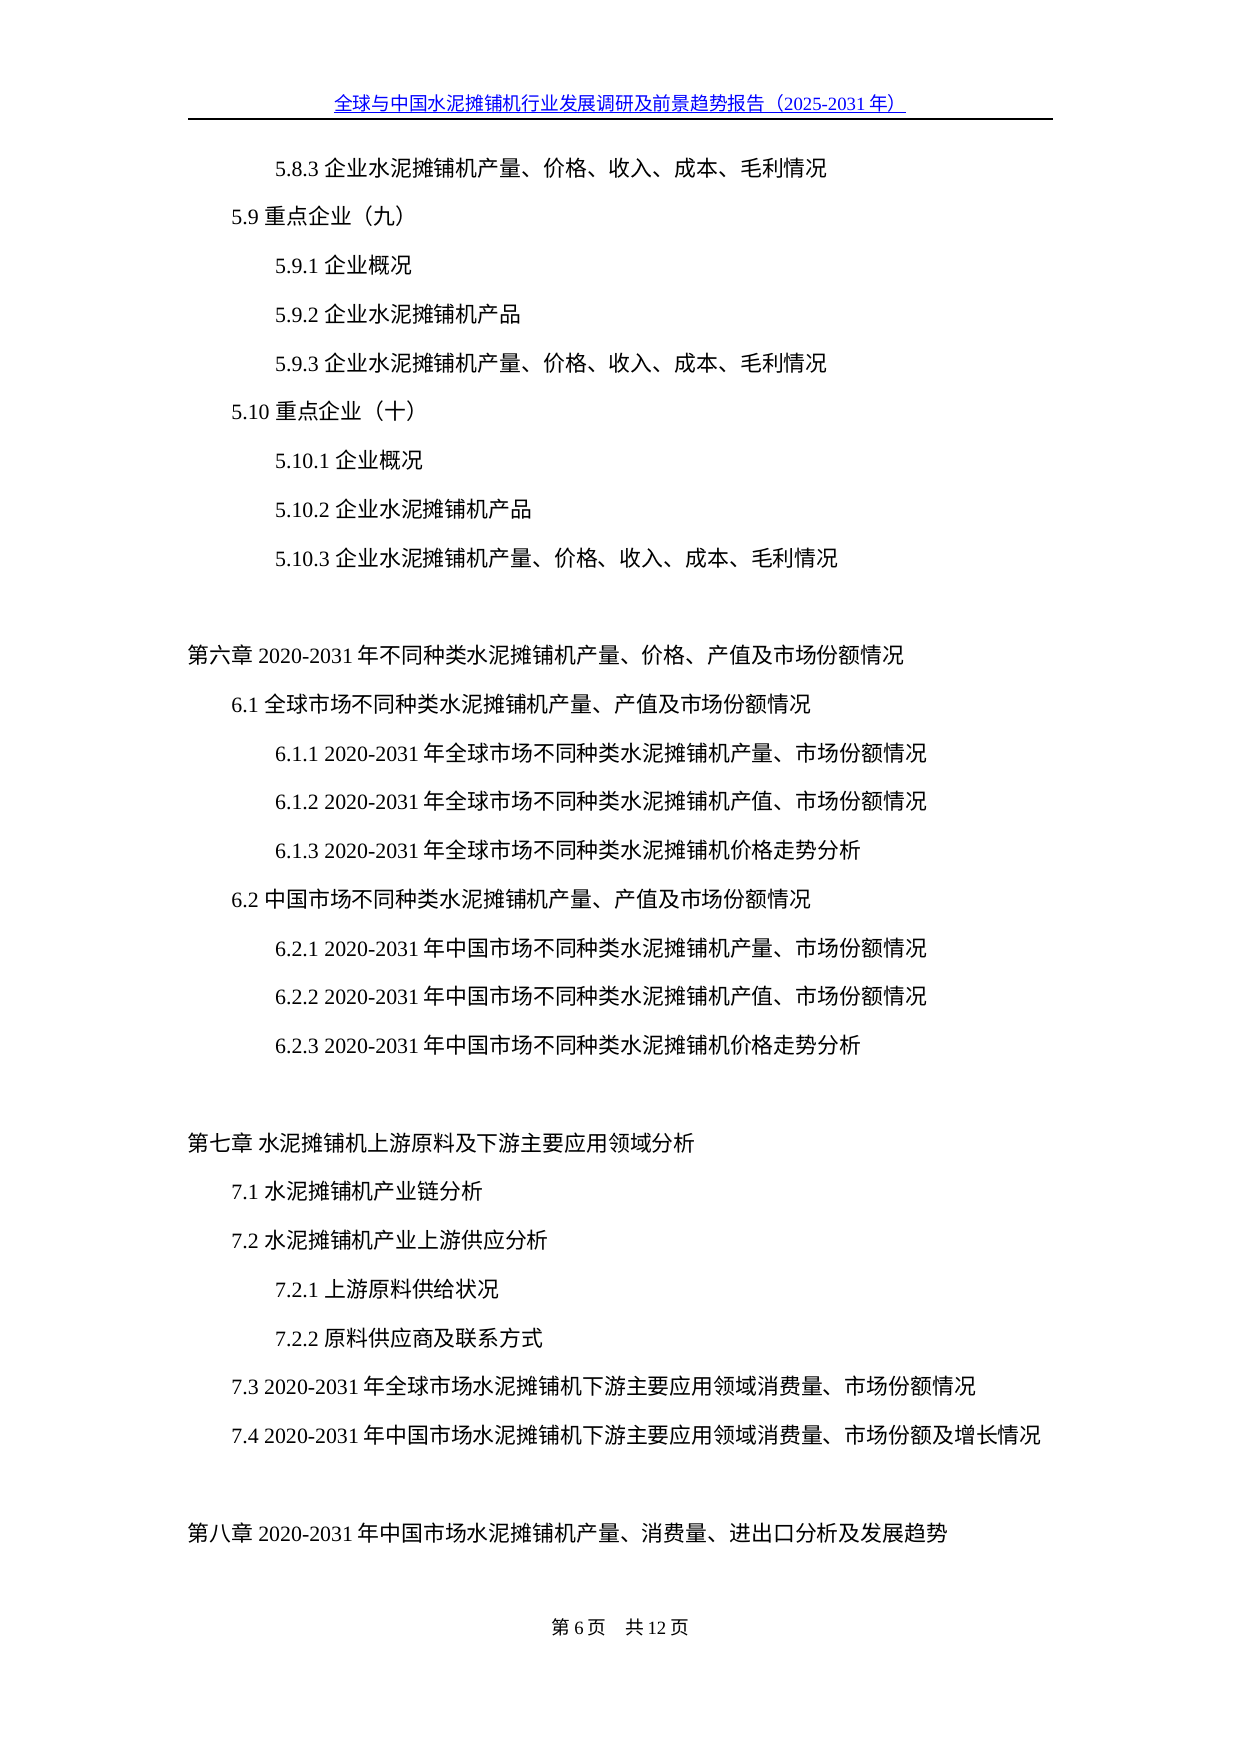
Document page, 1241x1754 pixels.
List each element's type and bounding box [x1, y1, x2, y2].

text [187, 150, 1053, 1548]
